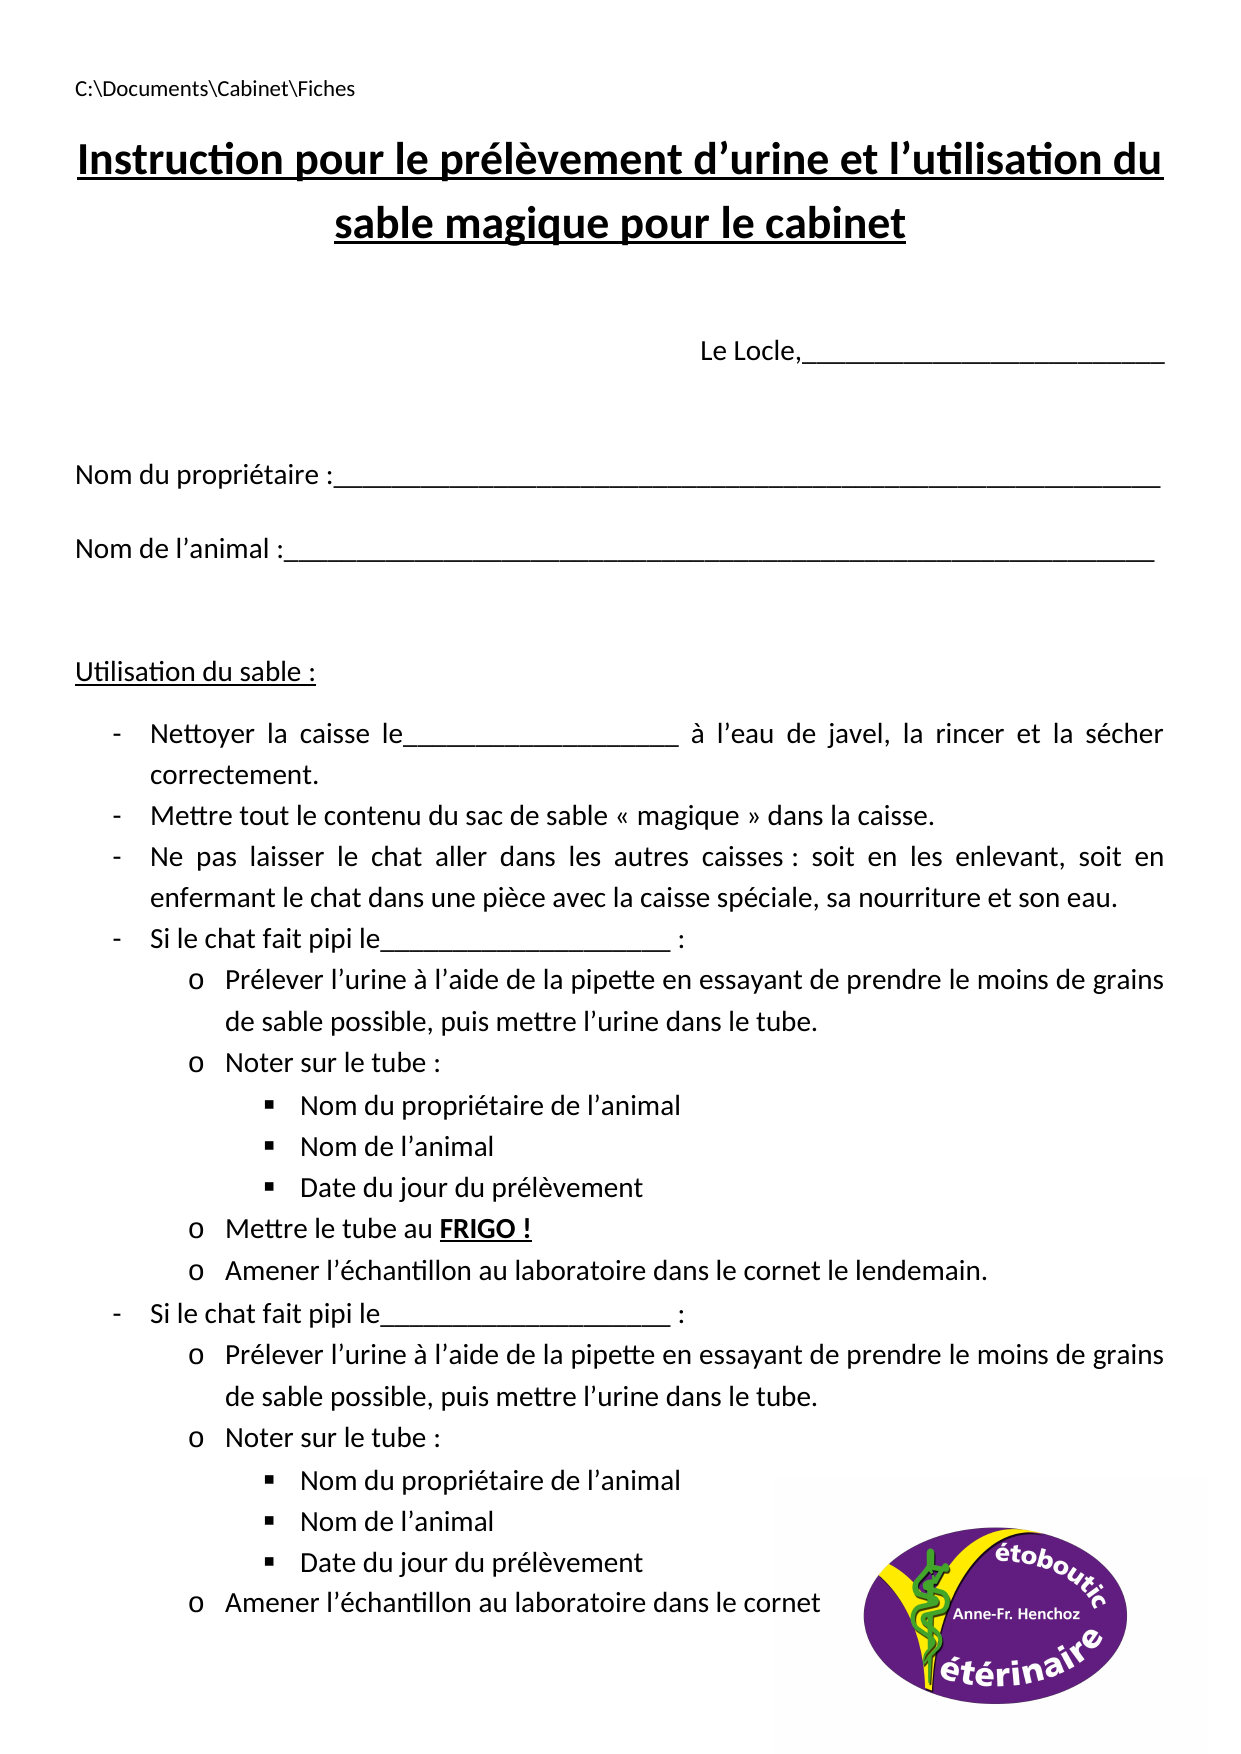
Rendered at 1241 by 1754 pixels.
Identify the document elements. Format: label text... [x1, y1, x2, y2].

list Nom de l’animal [262, 1503, 1165, 1538]
list Si le chat fait pipi le____________________ : [112, 1295, 1165, 1331]
text Le Locle,_________________________ [75, 332, 1165, 368]
list Nom du propriétaire de l’animal [262, 1087, 1165, 1122]
text Nom du propriétaire :_________________________________________________________ [75, 456, 1165, 491]
list Si le chat fait pipi le____________________ : [112, 920, 1165, 956]
list Mettre le tube au FRIGO ! [187, 1210, 1165, 1247]
text Instruction pour le prélèvement d’urine et l’utilisation du sable magique pour le cabinet [75, 130, 1165, 250]
list Prélever l’urine à l’aide de la pipette en essayant de prendre le moins de grains de sable possible, puis mettre l’urine dans le tube. [187, 1336, 1165, 1414]
list Ne pas laisser le chat aller dans les autres caisses : soit en les enlevant, soit en enfermant le chat dans une pièce avec la caisse spéciale, sa nourriture et son eau. [112, 838, 1165, 915]
list Amener l’échantillon au laboratoire dans le cornet le lendemain. [187, 1252, 1165, 1289]
list Prélever l’urine à l’aide de la pipette en essayant de prendre le moins de grains de sable possible, puis mettre l’urine dans le tube. [187, 961, 1165, 1039]
list Amener l’échantillon au laboratoire dans le cornet [187, 1584, 1165, 1622]
list Noter sur le tube : [187, 1044, 1165, 1081]
text Utilisation du sable : [75, 653, 1165, 689]
list Nom de l’animal [262, 1128, 1165, 1163]
list Date du jour du prélèvement [262, 1544, 1165, 1579]
text Nom de l’animal :____________________________________________________________ [75, 530, 1165, 566]
list Mettre tout le contenu du sac de sable « magique » dans la caisse. [112, 797, 1165, 833]
list Nom du propriétaire de l’animal [262, 1462, 1165, 1497]
list Nettoyer la caisse le___________________ à l’eau de javel, la rincer et la sécher correctement. [112, 715, 1165, 792]
list Date du jour du prélèvement [262, 1169, 1165, 1204]
list Noter sur le tube : [187, 1419, 1165, 1456]
picture [774, 1476, 1208, 1754]
